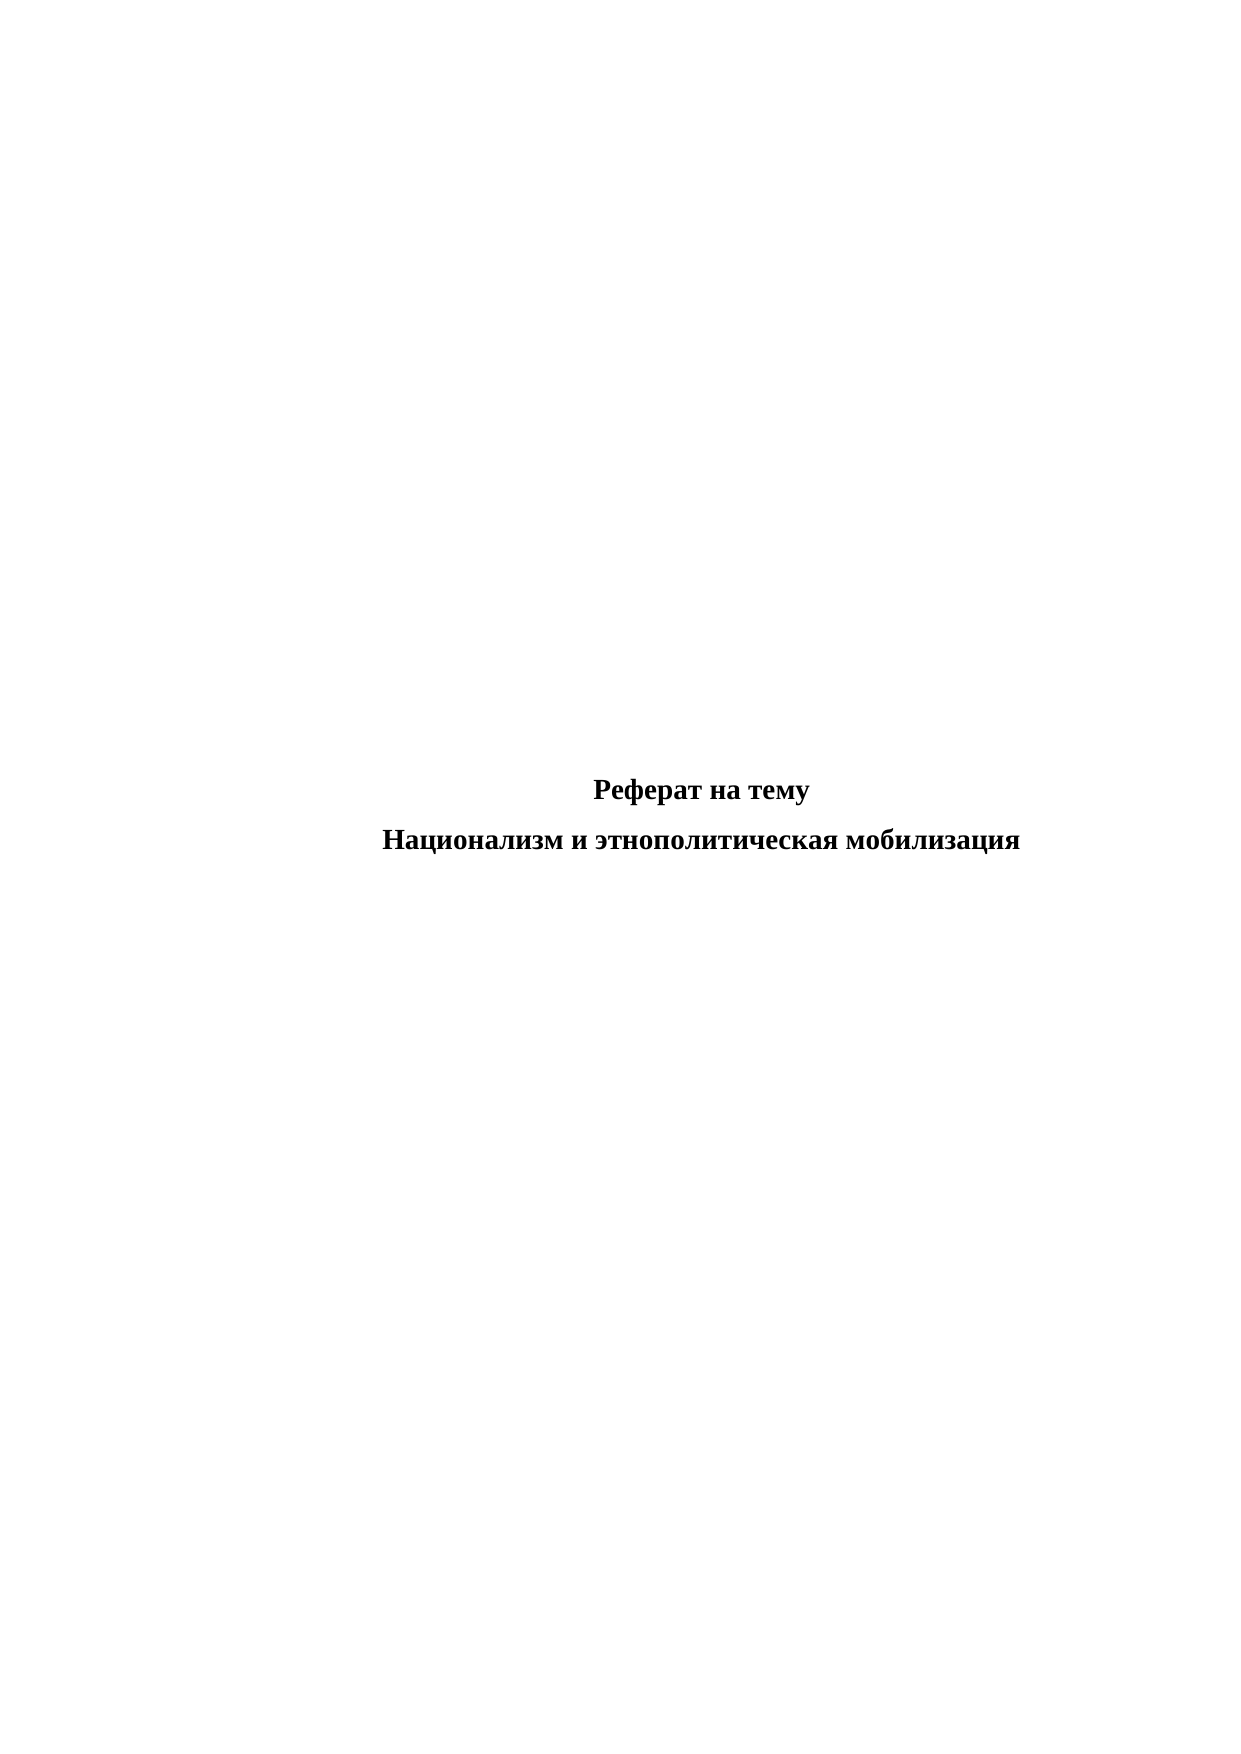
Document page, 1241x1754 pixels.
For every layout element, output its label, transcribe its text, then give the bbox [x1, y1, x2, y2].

text Реферат на тему [177, 772, 1152, 806]
text Национализм и этнополитическая мобилизация [177, 822, 1152, 856]
